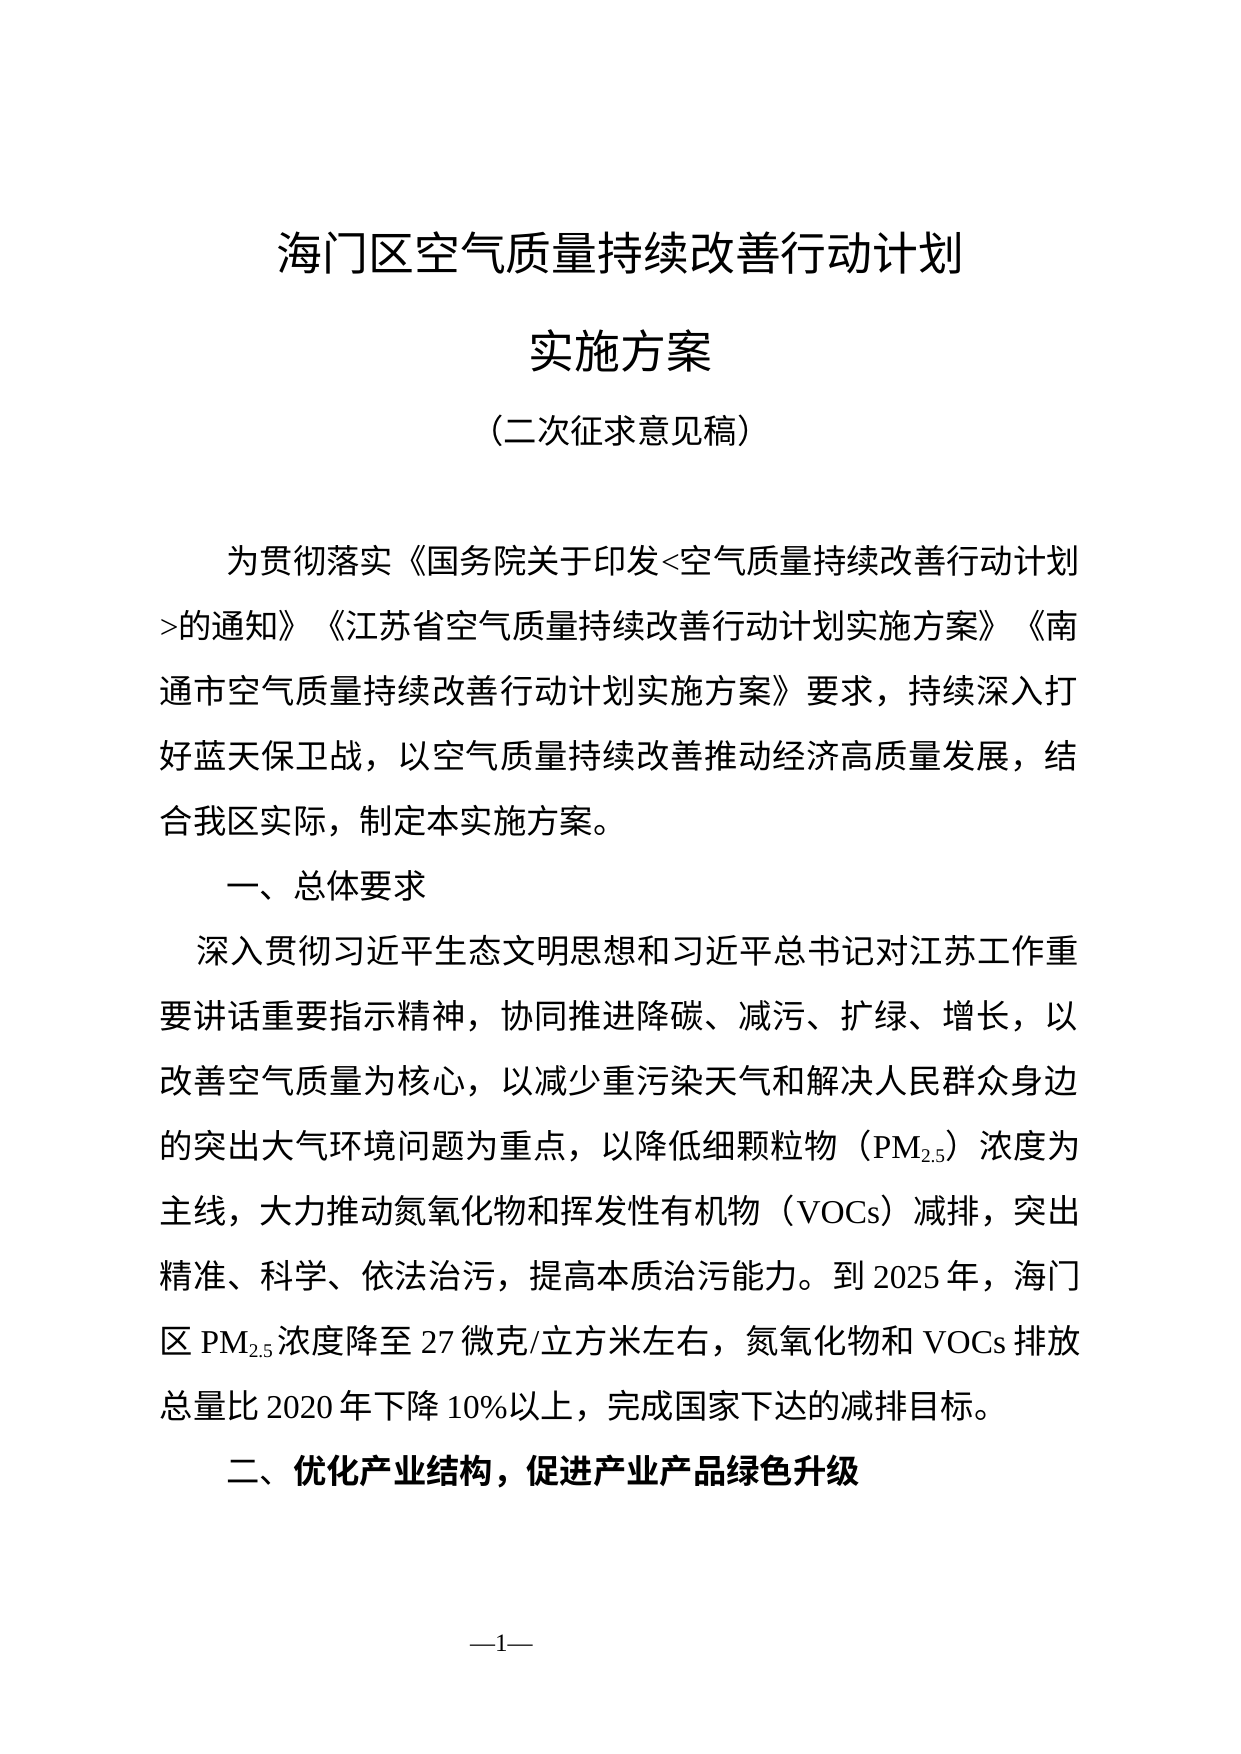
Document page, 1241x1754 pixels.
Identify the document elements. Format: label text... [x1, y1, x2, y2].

list 深入贯彻习近平生态文明思想和习近平总书记对江苏工作重要讲话重要指示精神，协同推进降碳、减污、扩绿、增长，以改善空气质量为核心，以减少重污染天气和解决人民群众身边的突出大气环境问题为重点，以降低细颗粒物（PM2.5）浓度为主线，大力推动氮氧化物和挥发性有机物（VOCs）减排，突出精准、科学、依法治污，提高本质治污能力。到2025年，海门区PM2.5浓度降至27微克/立方米左右，氮氧化物和VOCs排放总量比2020年下降10%以上，完成国家下达的减排目标。 [159, 917, 1081, 1437]
text 海门区空气质量持续改善行动计划 [159, 202, 1081, 299]
text （二次征求意见稿） [159, 397, 1081, 462]
list 二、优化产业结构，促进产业产品绿色升级 [159, 1437, 1081, 1502]
text 实施方案 [159, 299, 1081, 397]
list 一、总体要求 [159, 852, 1081, 917]
text 为贯彻落实《国务院关于印发<空气质量持续改善行动计划>的通知》《江苏省空气质量持续改善行动计划实施方案》《南通市空气质量持续改善行动计划实施方案》要求，持续深入打好蓝天保卫战，以空气质量持续改善推动经济高质量发展，结合我区实际，制定本实施方案。 [159, 527, 1081, 852]
